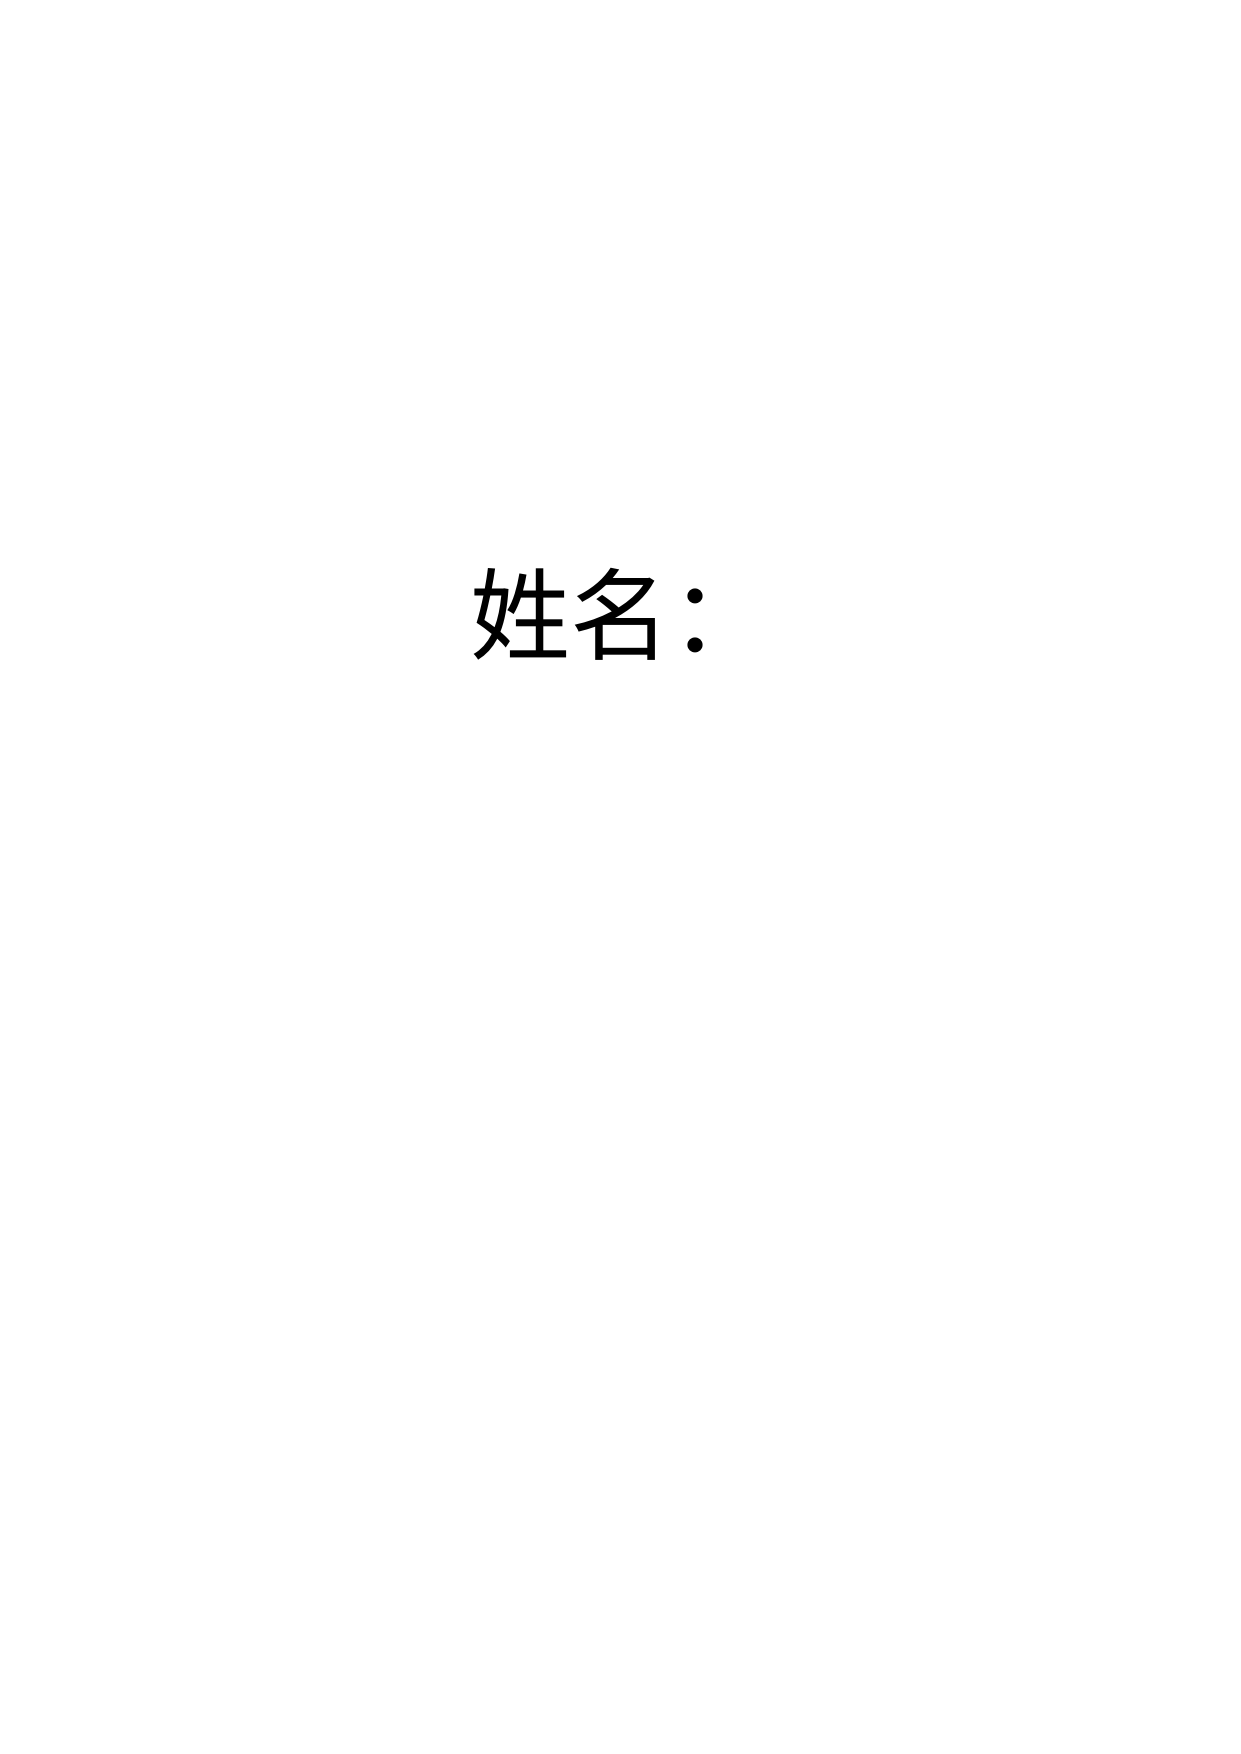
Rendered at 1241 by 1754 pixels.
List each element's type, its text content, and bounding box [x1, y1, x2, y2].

text 姓名： [187, 527, 1053, 690]
